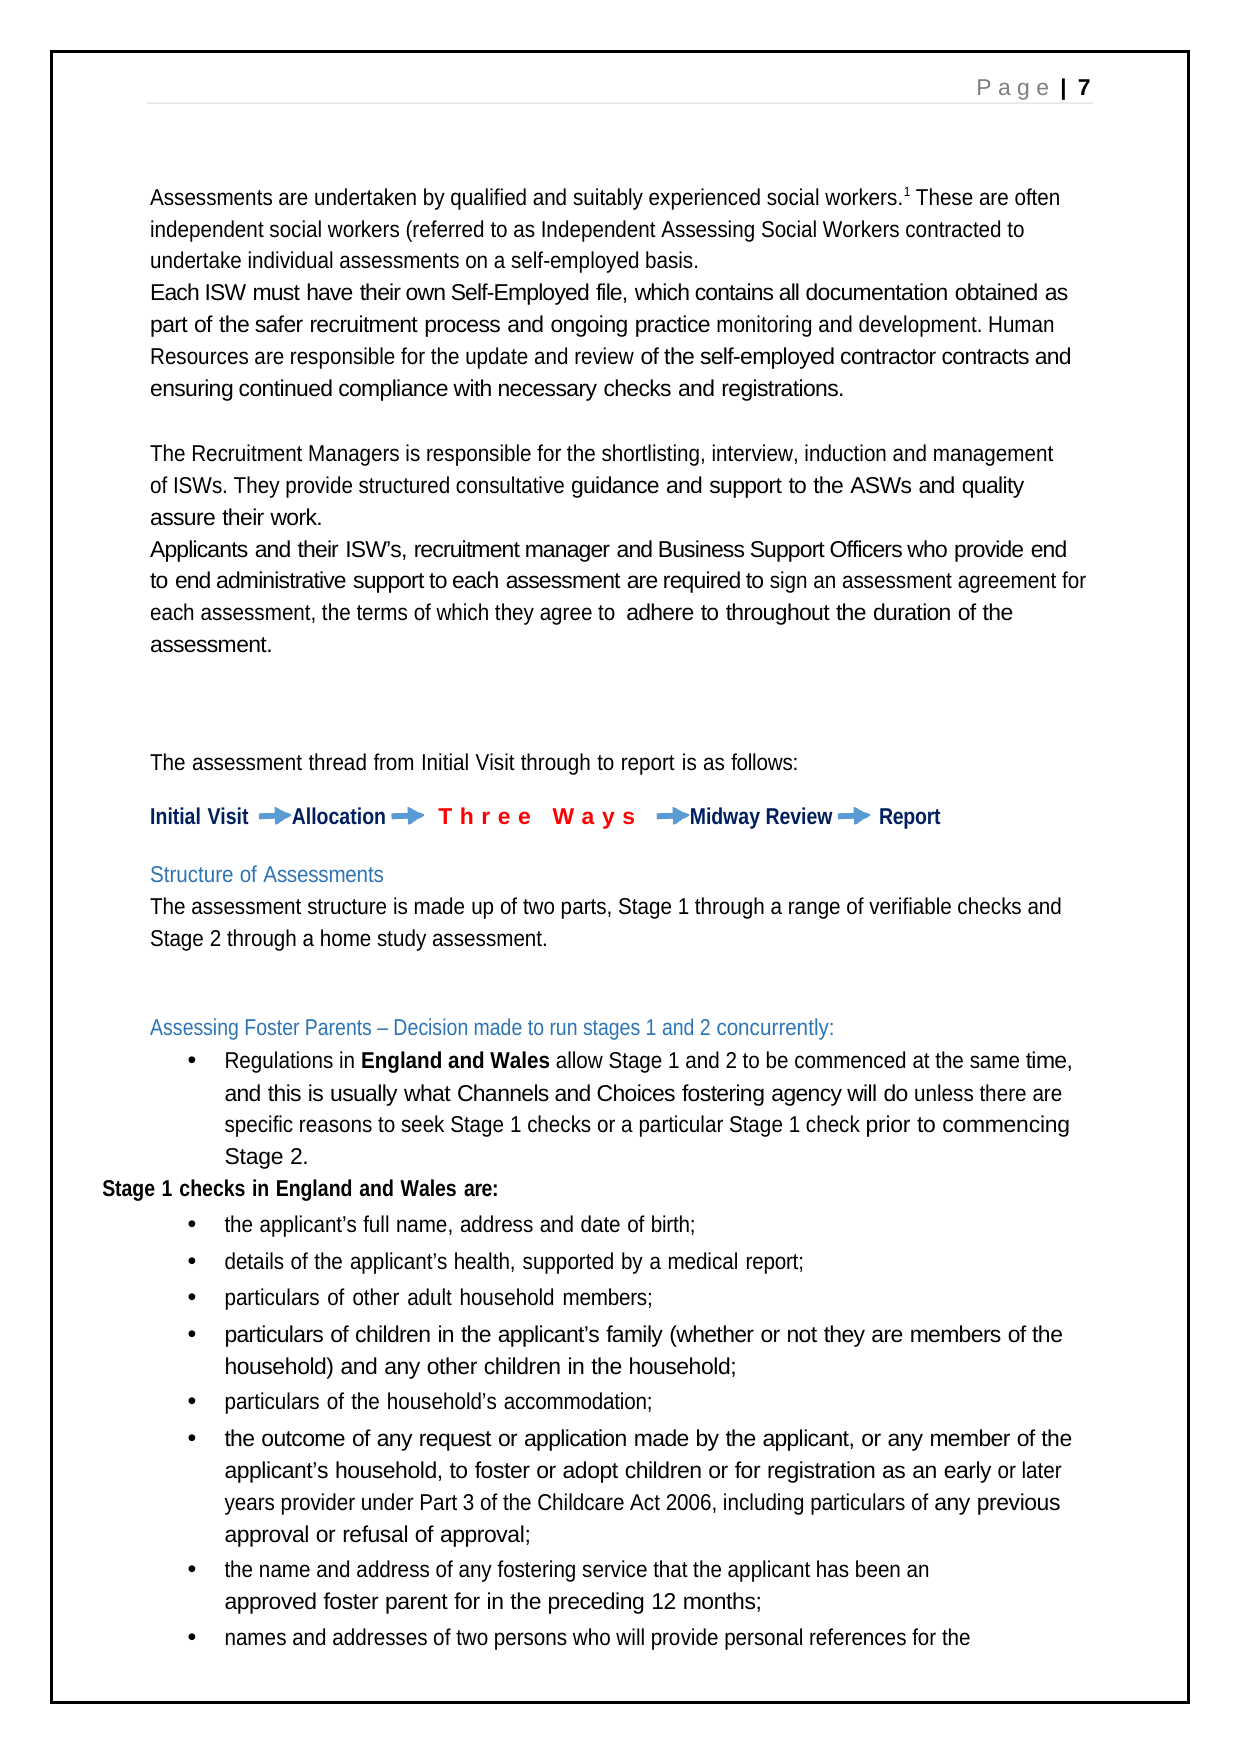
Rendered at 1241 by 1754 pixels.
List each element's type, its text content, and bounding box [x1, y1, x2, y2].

text The Recruitment Managers is responsible for the shortlisting, interview, induction and management of ISWs. They provide structured consultative guidance and support to the ASWs and quality assure their work. [150, 440, 1072, 530]
picture [656, 807, 690, 825]
text The assessment thread from Initial Visit through to report is as follows: [150, 749, 1159, 775]
list details of the applicant’s health, supported by a medical report; [187, 1246, 1159, 1274]
text Initial Visit Allocation Three Ways Midway Review Report [150, 803, 1159, 829]
list particulars of the household’s accommodation; [187, 1386, 1159, 1415]
text The assessment structure is made up of two parts, Stage 1 through a range of verifiable checks and Stage 2 through a home study assessment. [150, 893, 1072, 951]
list the applicant’s full name, address and date of birth; [187, 1209, 1159, 1238]
list particulars of children in the applicant’s family (whether or not they are members of the household) and any other children in the household; [187, 1318, 1080, 1379]
text Applicants and their ISW’s, recruitment manager and Business Support Officers who provide end to end administrative support to each assessment are required to sign an assessment agreement for each assessment, the terms of which they agree to adhere to throughout the duration of the assessment. [150, 536, 1087, 657]
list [187, 1622, 1056, 1651]
list the outcome of any request or application made by the applicant, or any member of the applicant’s household, to foster or adopt children or for registration as an early or later years provider under Part 3 of the Childcare Act 2006, including particulars of any previous approval or refusal of approval; [187, 1422, 1088, 1547]
text Stage 1 checks in England and Wales are: [102, 1175, 1159, 1202]
picture [837, 807, 871, 825]
text Each ISW must have their own Self-Employed file, which contains all documentation obtained as part of the safer recruitment process and ongoing practice monitoring and development. Human Resources are responsible for the update and review of the self-employed contractor contracts and ensuring continued compliance with necessary checks and registrations. [150, 279, 1072, 401]
picture [258, 807, 292, 825]
picture [391, 807, 424, 825]
list particulars of other adult household members; [187, 1282, 1159, 1311]
subtitle Structure of Assessments [150, 861, 1159, 887]
list the name and address of any fostering service that the applicant has been an approved foster parent for in the preceding 12 months; [187, 1554, 1006, 1614]
text Assessments are undertaken by qualified and suitably experienced social workers.1 These are often independent social workers (referred to as Independent Assessing Social Workers contracted to undertake individual assessments on a self-employed basis. [150, 184, 1072, 274]
list Regulations in England and Wales allow Stage 1 and 2 to be commenced at the same time, and this is usually what Channels and Choices fostering agency will do unless there are specific reasons to seek Stage 1 checks or a particular Stage 1 check prior to commencing Stage 2. [187, 1045, 1088, 1170]
subtitle Assessing Foster Parents – Decision made to run stages 1 and 2 concurrently: [150, 1014, 1072, 1041]
